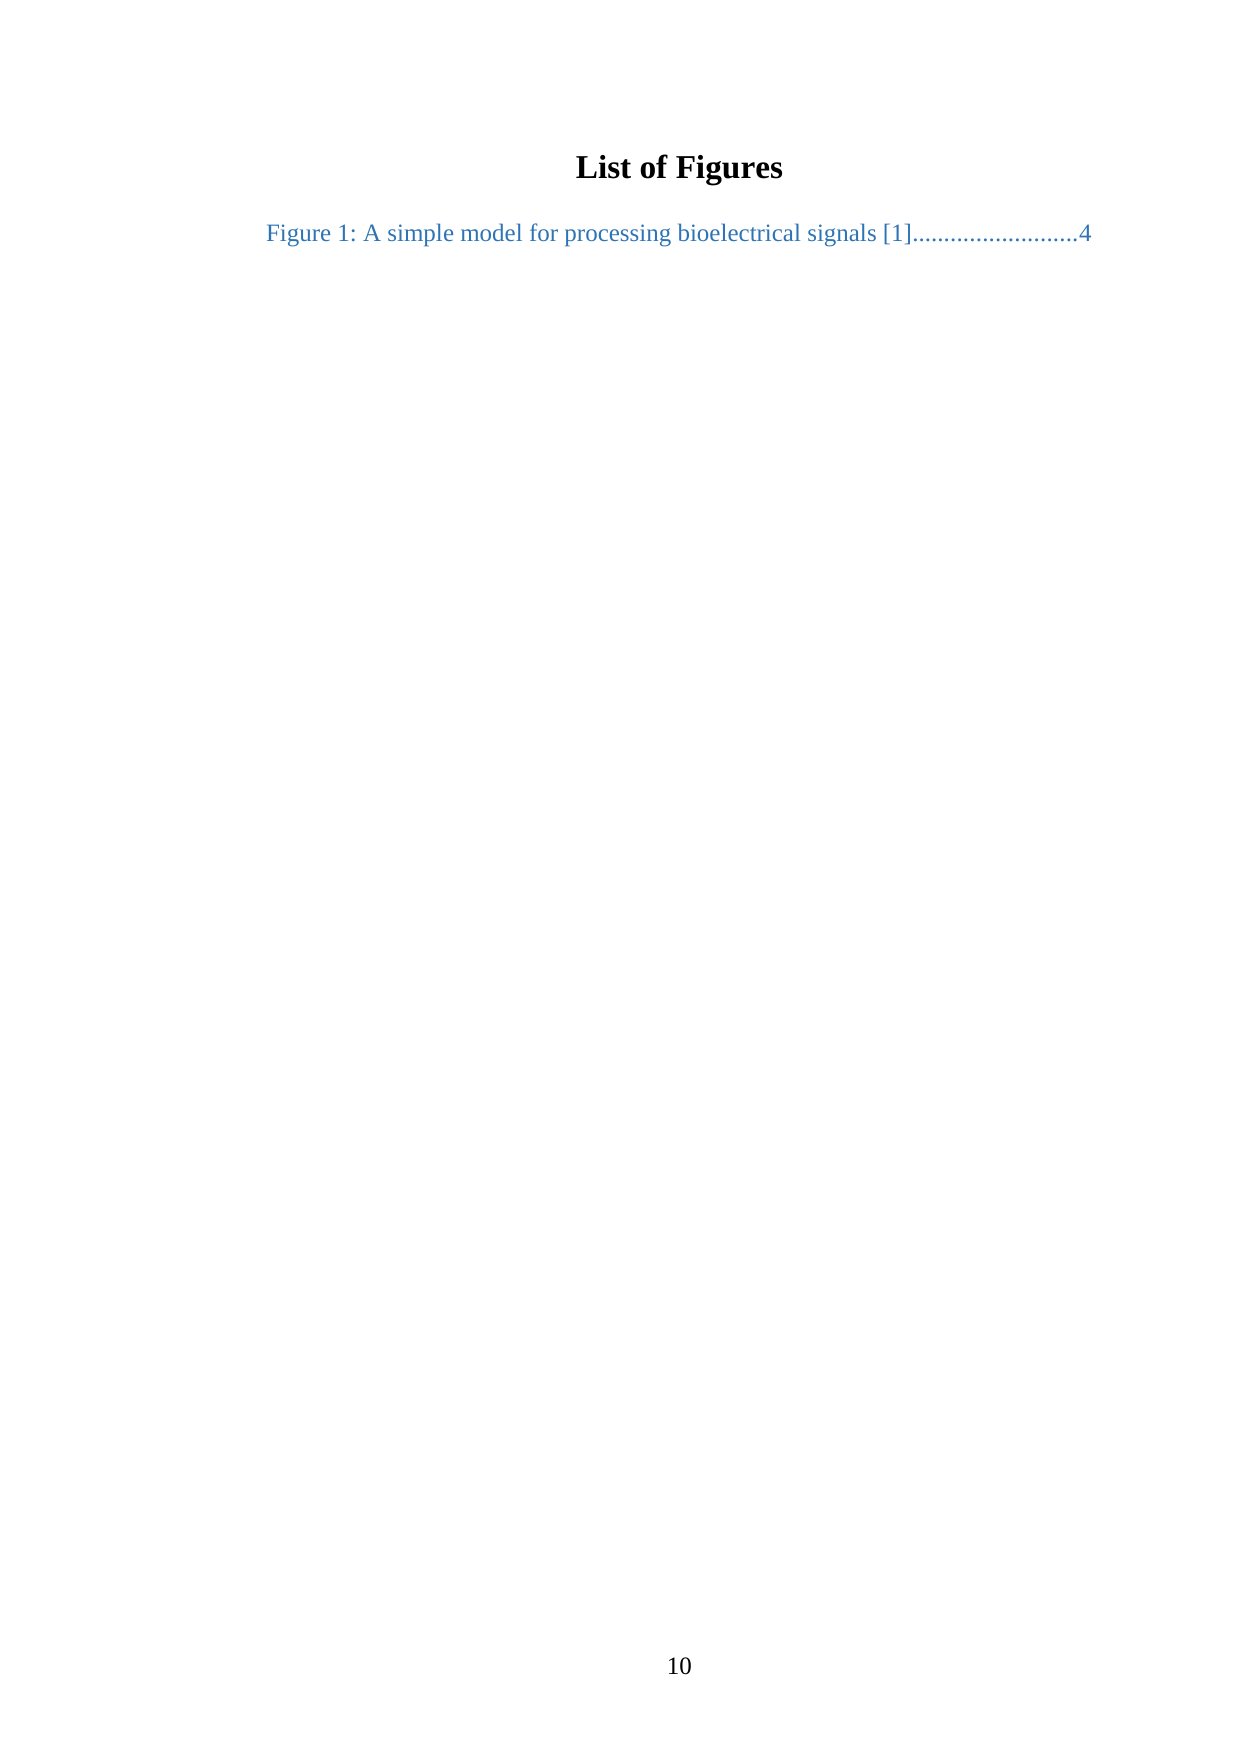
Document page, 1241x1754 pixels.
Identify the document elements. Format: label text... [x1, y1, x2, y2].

subtitle List of Figures [266, 148, 1092, 186]
text Figure 1: A simple model for processing bioelectrical signals [1] 4 [207, 218, 1092, 246]
